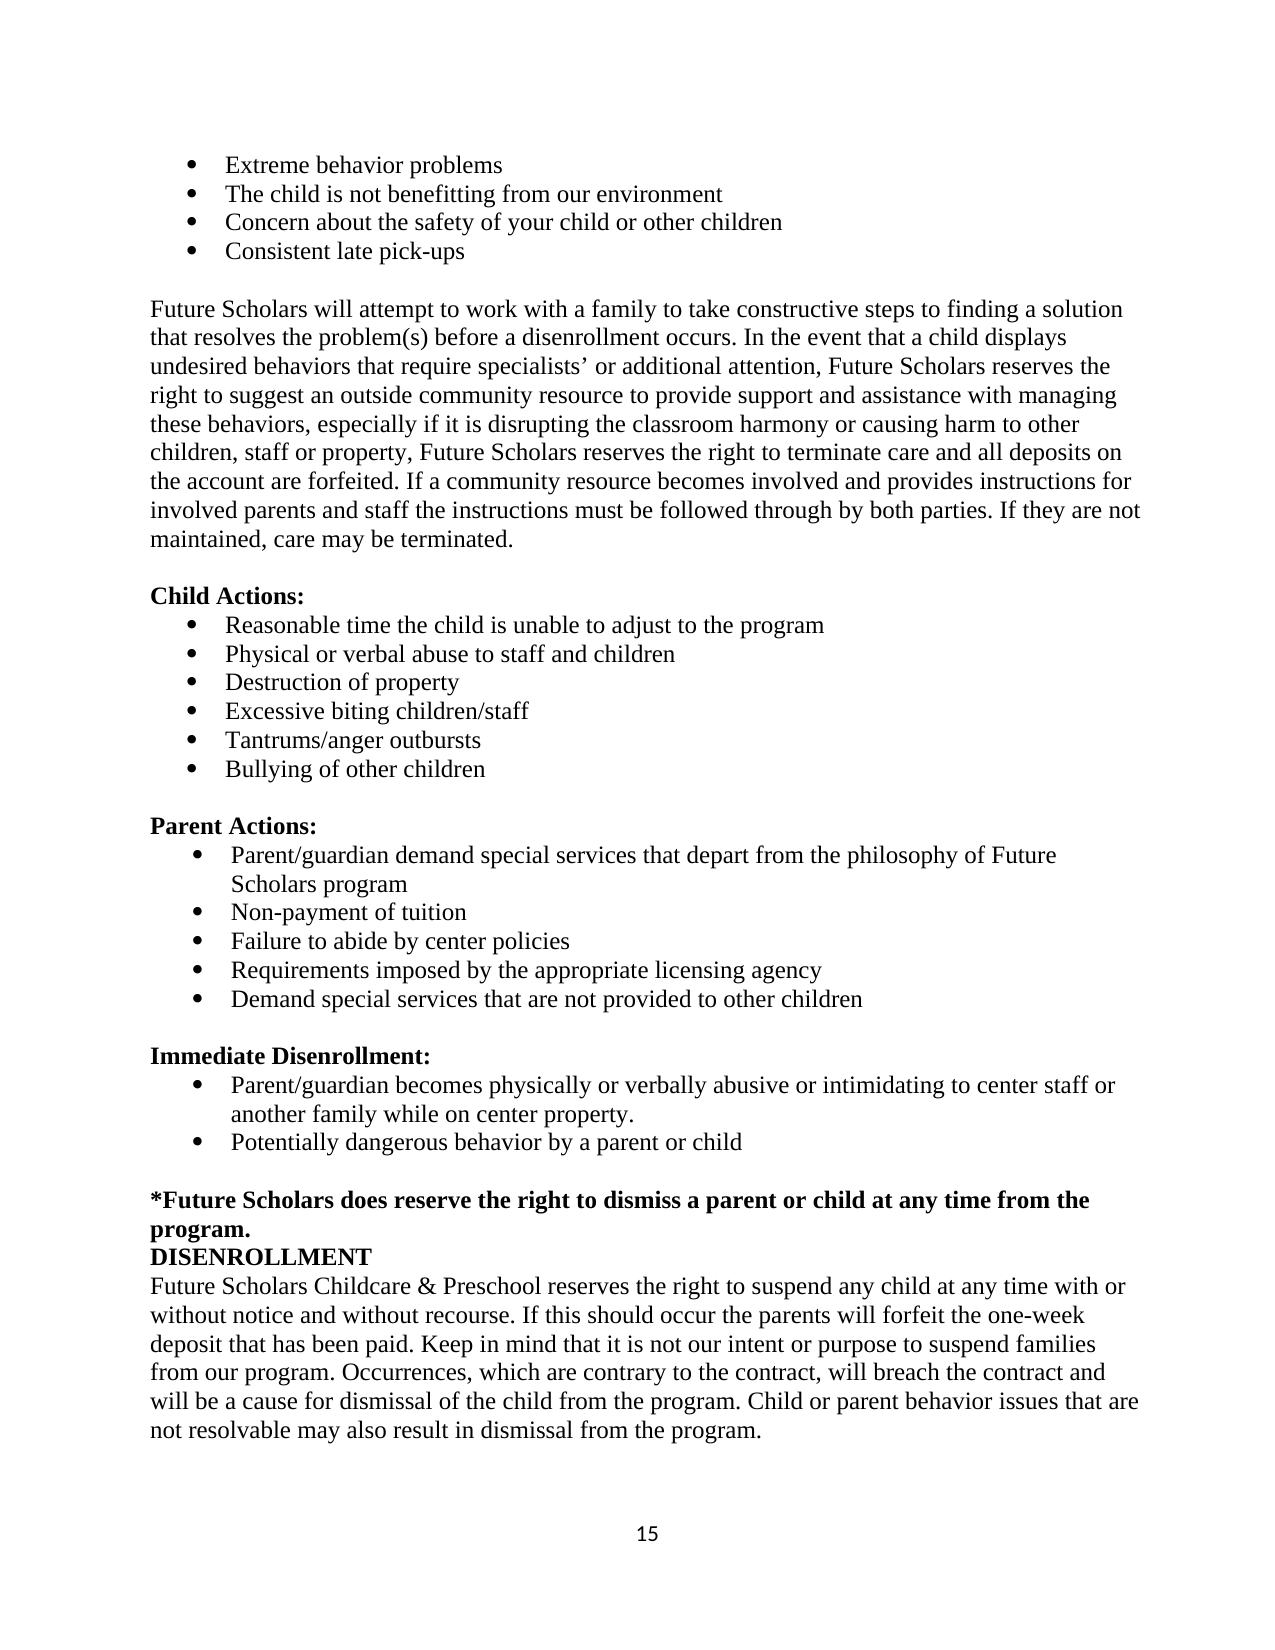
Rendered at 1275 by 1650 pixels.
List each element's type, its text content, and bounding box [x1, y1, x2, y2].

list Excessive biting children/staff [187, 696, 1144, 725]
list Failure to abide by center policies [193, 926, 1144, 955]
text *Future Scholars does reserve the right to dismiss a parent or child at any time from the program. [150, 1185, 1144, 1242]
list Reasonable time the child is unable to adjust to the program [187, 610, 1144, 639]
list Concern about the safety of your child or other children [187, 207, 1144, 236]
list Parent/guardian demand special services that depart from the philosophy of Future Scholars program [193, 840, 1144, 897]
text Child Actions: [150, 581, 1144, 610]
list Potentially dangerous behavior by a parent or child [193, 1127, 1144, 1156]
text Future Scholars Childcare & Preschool reserves the right to suspend any child at any time with or without notice and without recourse. If this should occur the parents will forfeit the one-week deposit that has been paid. Keep in mind that it is not our intent or purpose to suspend families from our program. Occurrences, which are contrary to the contract, will breach the contract and will be a cause for dismissal of the child from the program. Child or parent behavior issues that are not resolvable may also result in dismissal from the program. [150, 1271, 1144, 1444]
text Parent Actions: [150, 811, 1144, 840]
text DISENROLLMENT [150, 1242, 1144, 1271]
list Extreme behavior problems [187, 150, 1144, 179]
list Tantrums/anger outbursts [187, 725, 1144, 754]
list Parent/guardian becomes physically or verbally abusive or intimidating to center staff or another family while on center property. [193, 1070, 1144, 1127]
list Destruction of property [187, 667, 1144, 696]
list Requirements imposed by the appropriate licensing agency [193, 955, 1144, 984]
list The child is not benefitting from our environment [187, 179, 1144, 207]
text Immediate Disenrollment: [150, 1041, 1144, 1070]
list Bullying of other children [187, 754, 1144, 782]
list Physical or verbal abuse to staff and children [187, 639, 1144, 667]
text Future Scholars will attempt to work with a family to take constructive steps to finding a solution that resolves the problem(s) before a disenrollment occurs. In the event that a child displays undesired behaviors that require specialists’ or additional attention, Future Scholars reserves the right to suggest an outside community resource to provide support and assistance with managing these behaviors, especially if it is disrupting the classroom harmony or causing harm to other children, staff or property, Future Scholars reserves the right to terminate care and all deposits on the account are forfeited. If a community resource becomes involved and provides instructions for involved parents and staff the instructions must be followed through by both parties. If they are not maintained, care may be terminated. [150, 294, 1144, 552]
list Demand special services that are not provided to other children [193, 984, 1144, 1012]
list Consistent late pick-ups [187, 236, 1144, 265]
list Non-payment of tuition [193, 897, 1144, 926]
